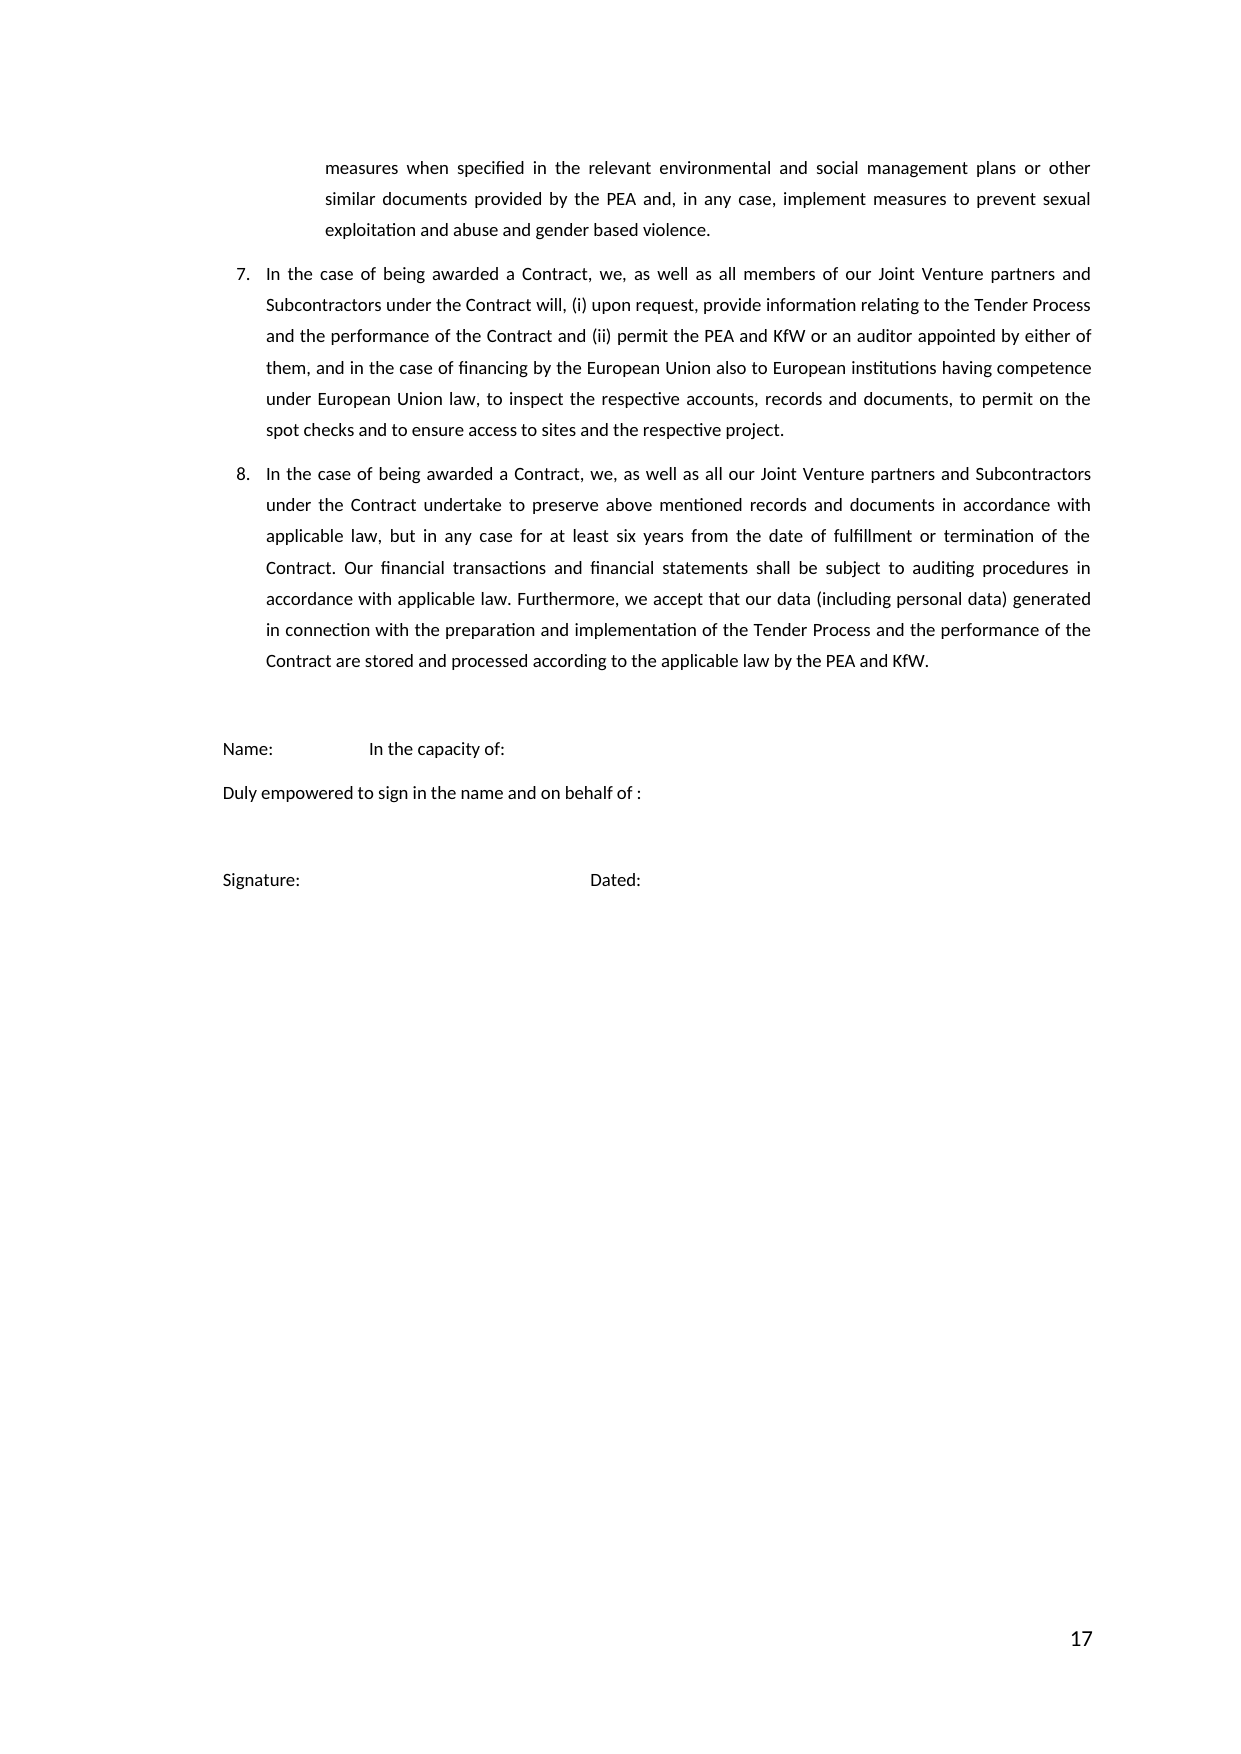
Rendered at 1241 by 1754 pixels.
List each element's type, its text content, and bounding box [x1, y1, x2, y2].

text Signature: Dated: [223, 860, 1093, 891]
text Name: In the capacity of: [223, 729, 1093, 760]
list In the case of being awarded a Contract, we, as well as all members of our Joint Venture partners and Subcontractors under the Contract will, (i) upon request, provide information relating to the Tender Process and the performance of the Contract and (ii) permit the PEA and KfW or an auditor appointed by either of them, and in the case of financing by the European Union also to European institutions having competence under European Union law, to inspect the respective accounts, records and documents, to permit on the spot checks and to ensure access to sites and the respective project. [236, 254, 1093, 441]
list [295, 148, 1093, 241]
text Duly empowered to sign in the name and on behalf of : [223, 773, 1093, 804]
list In the case of being awarded a Contract, we, as well as all our Joint Venture partners and Subcontractors under the Contract undertake to preserve above mentioned records and documents in accordance with applicable law, but in any case for at least six years from the date of fulfillment or termination of the Contract. Our financial transactions and financial statements shall be subject to auditing procedures in accordance with applicable law. Furthermore, we accept that our data (including personal data) generated in connection with the preparation and implementation of the Tender Process and the performance of the Contract are stored and processed according to the applicable law by the PEA and KfW. [236, 454, 1093, 673]
